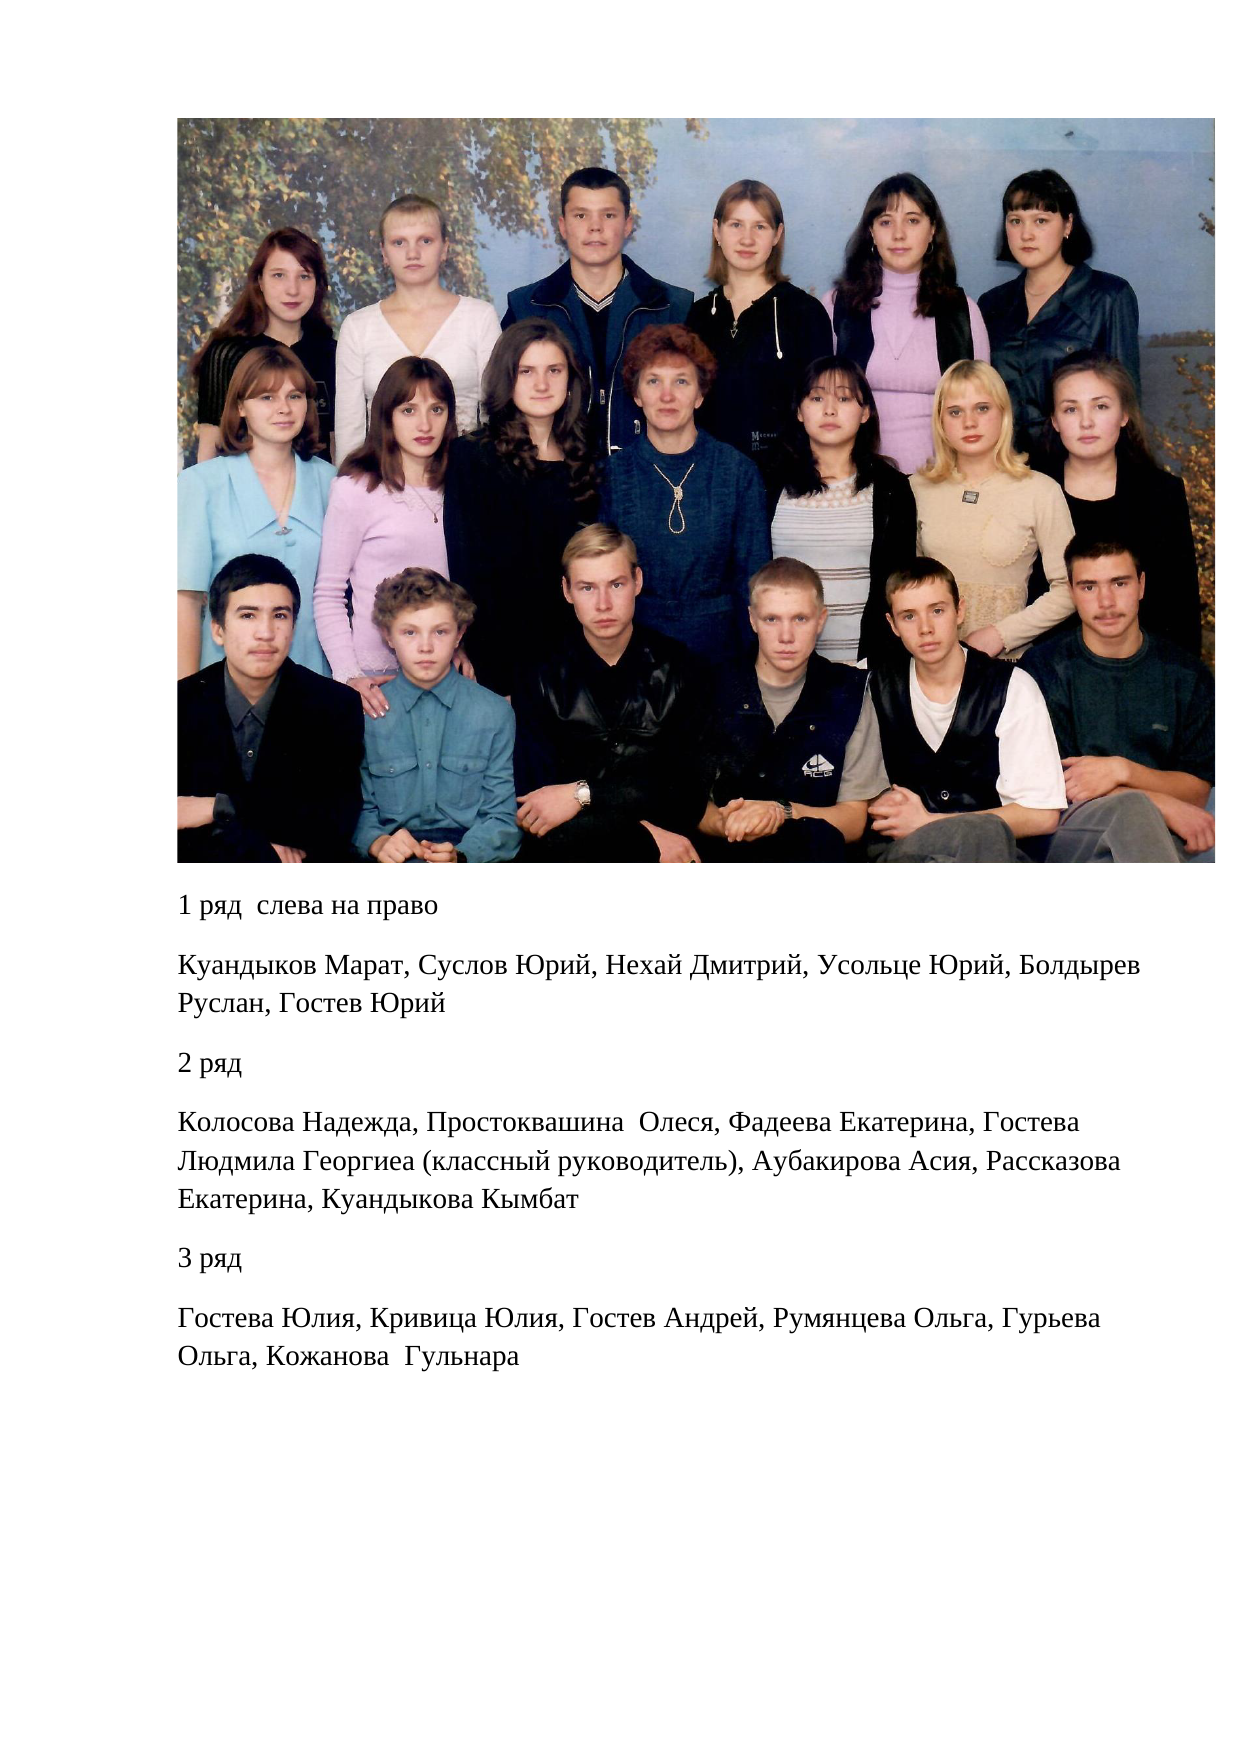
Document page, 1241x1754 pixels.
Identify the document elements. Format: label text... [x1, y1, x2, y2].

text Колосова Надежда, Простоквашина Олеся, Фадеева Екатерина, Гостева Людмила Георгиеа (классный руководитель), Аубакирова Асия, Рассказова Екатерина, Куандыкова Кымбат [177, 1104, 1152, 1215]
text Гостева Юлия, Кривица Юлия, Гостев Андрей, Румянцева Ольга, Гурьева Ольга, Кожанова Гульнара [177, 1300, 1152, 1372]
text 2 ряд [177, 1045, 1152, 1078]
text 1 ряд слева на право [177, 887, 1152, 921]
text 3 ряд [177, 1241, 1152, 1274]
text Куандыков Марат, Суслов Юрий, Нехай Дмитрий, Усольце Юрий, Болдырев Руслан, Гостев Юрий [177, 947, 1152, 1019]
